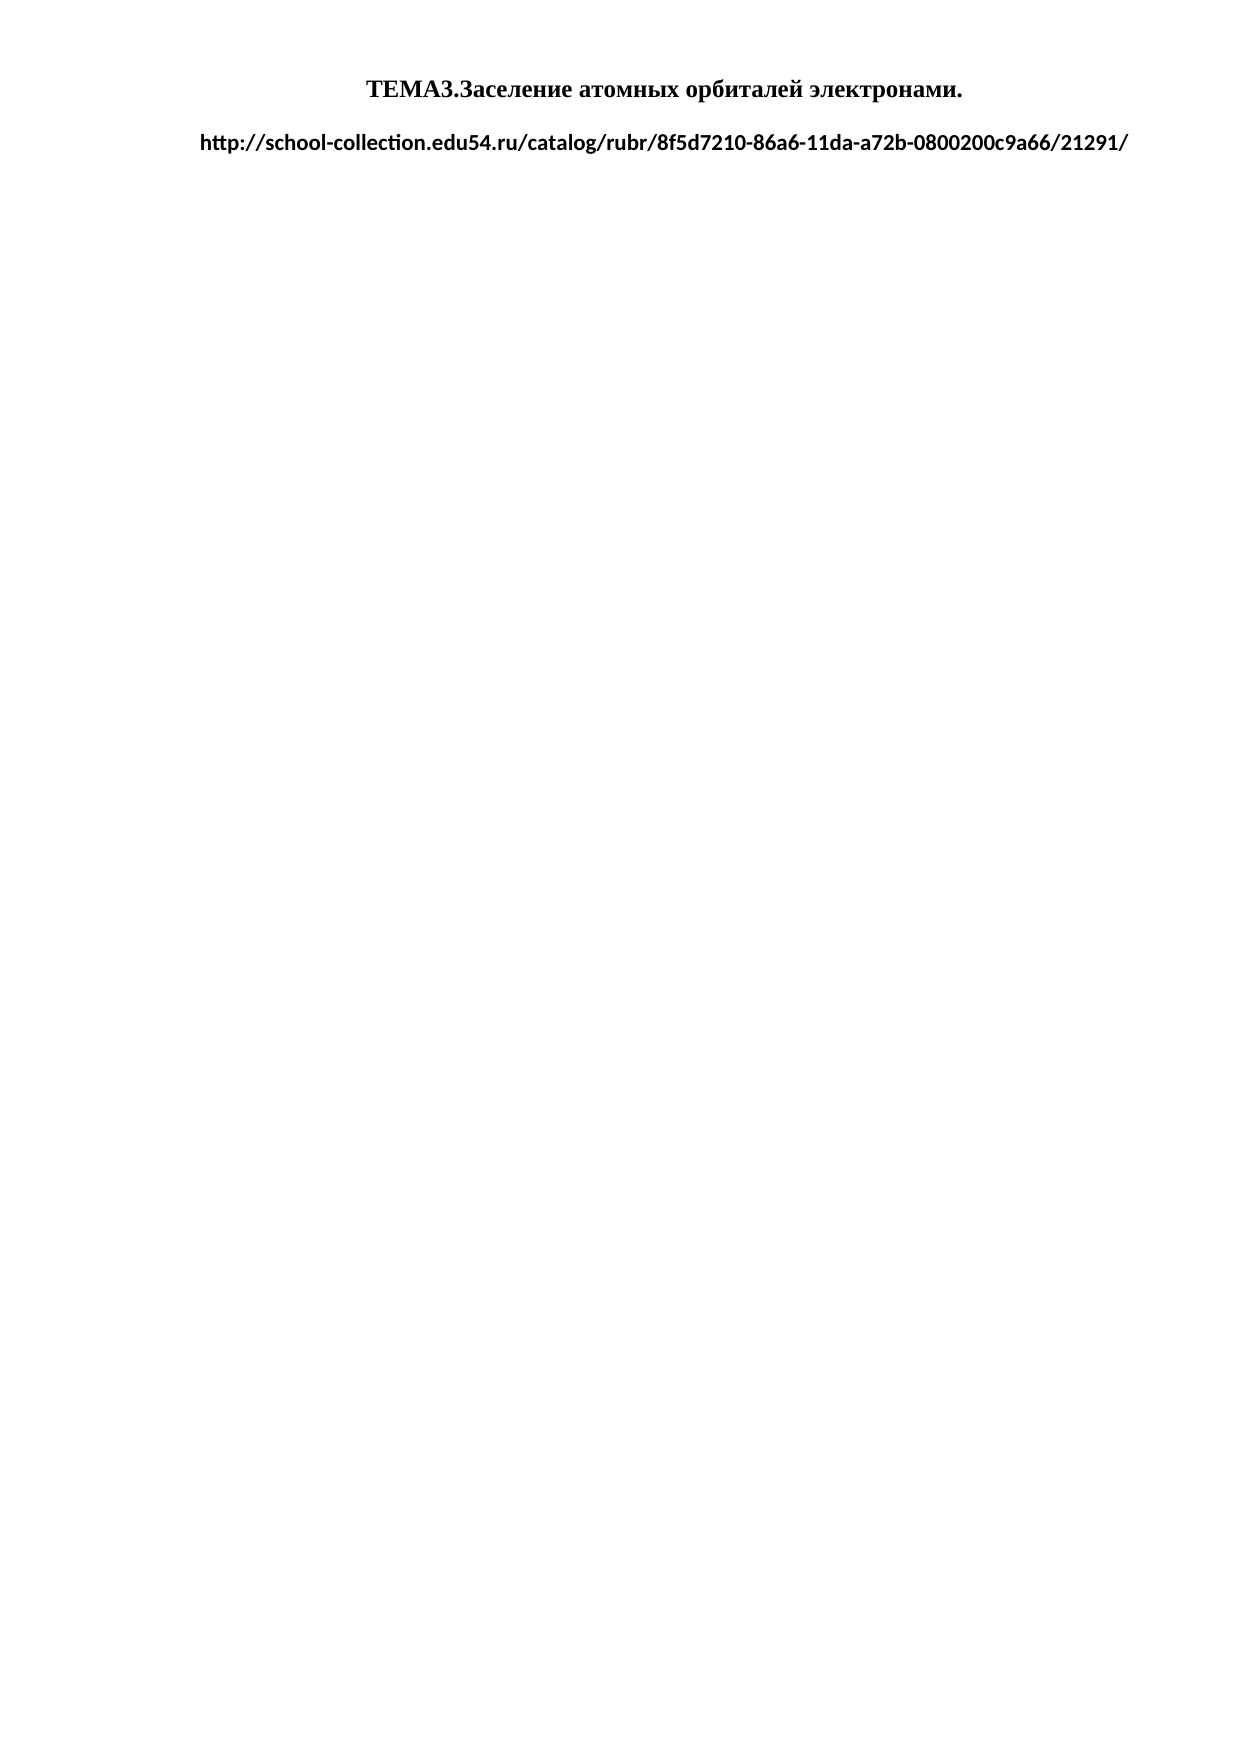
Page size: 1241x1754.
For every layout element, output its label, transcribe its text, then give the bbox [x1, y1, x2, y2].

text ТЕМА3.Заселение атомных орбиталей электронами. [177, 74, 1152, 103]
text http://school-collection.edu54.ru/catalog/rubr/8f5d7210-86a6-11da-a72b-0800200c9a66/21291/ [177, 128, 1152, 156]
